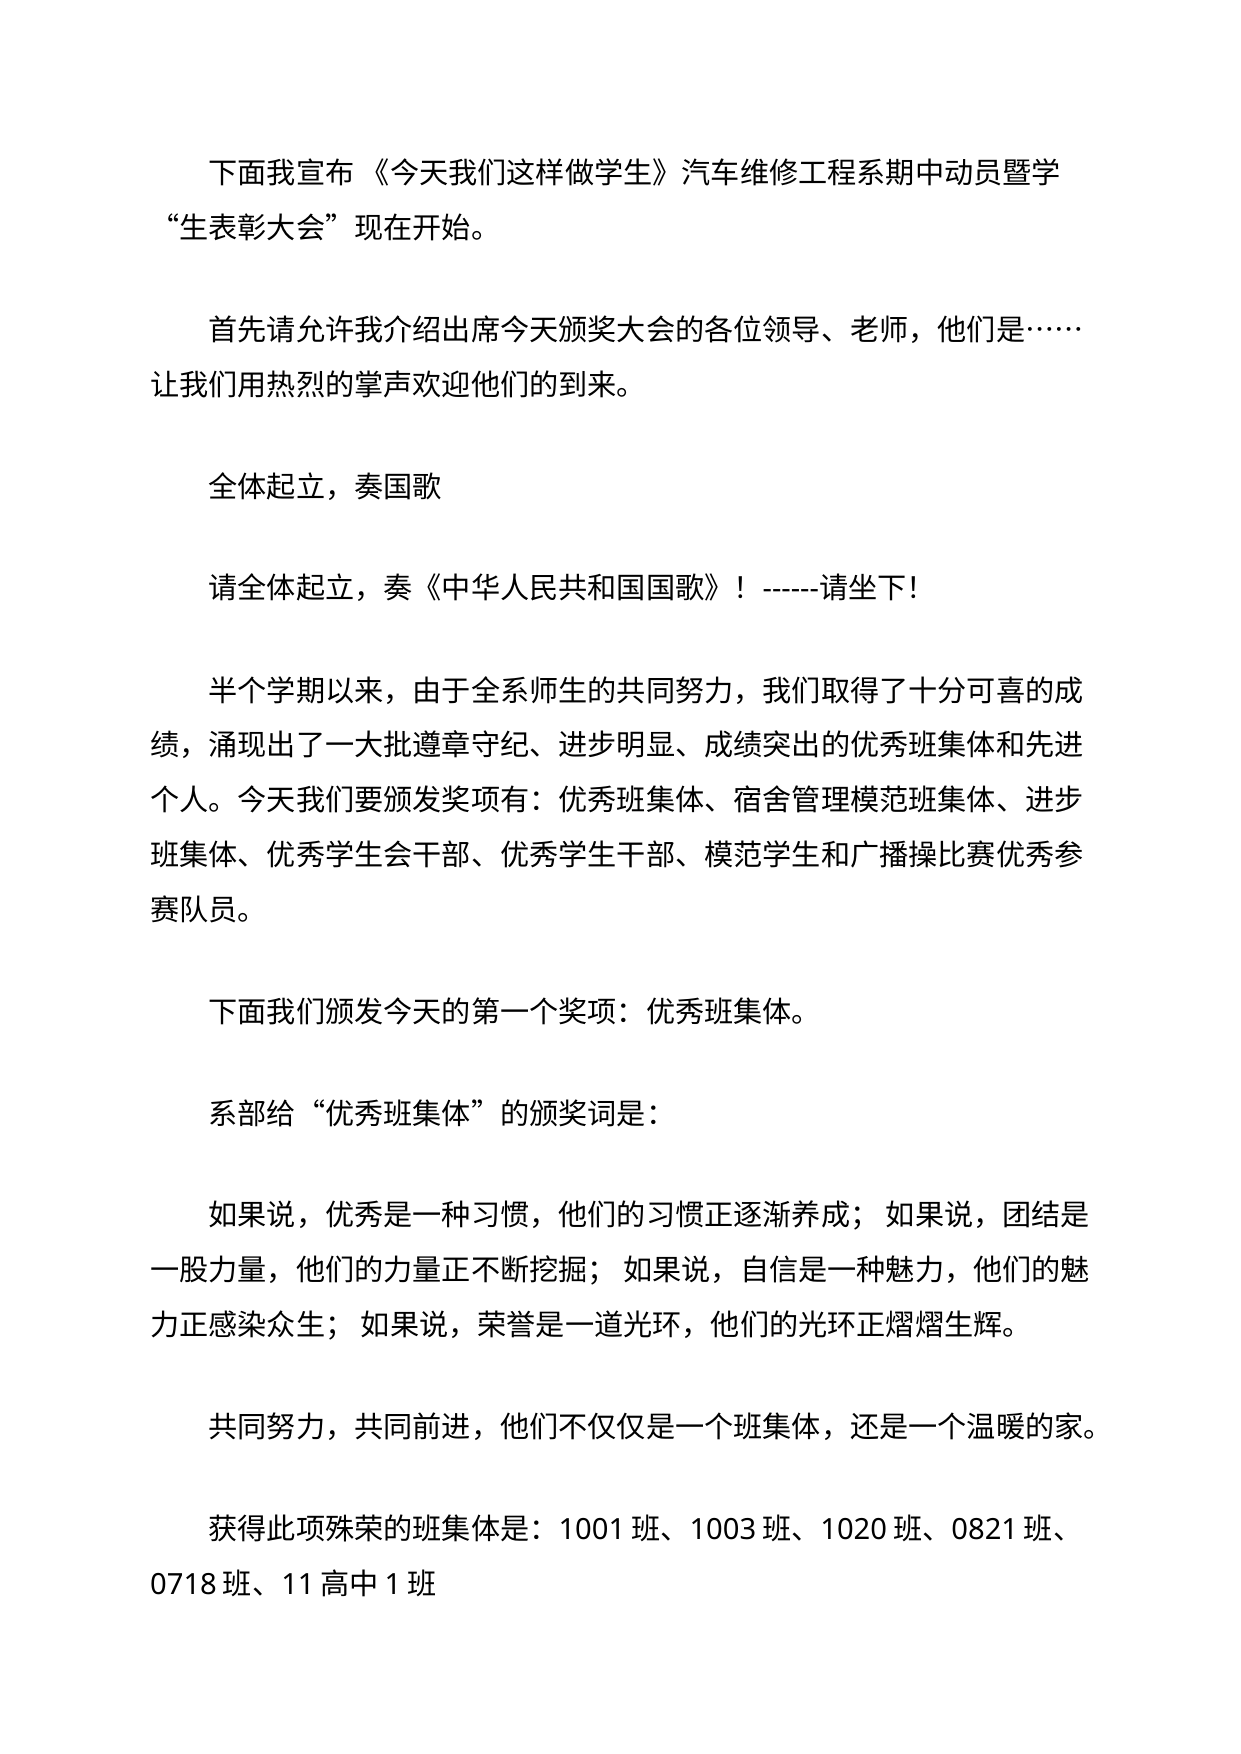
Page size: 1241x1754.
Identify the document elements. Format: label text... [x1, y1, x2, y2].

text 共同努力，共同前进，他们不仅仅是一个班集体，还是一个温暖的家。 [150, 1403, 1090, 1446]
text 下面我宣布 《今天我们这样做学生》汽车维修工程系期中动员暨学“生表彰大会”现在开始。 [150, 150, 1090, 247]
text 下面我们颁发今天的第一个奖项：优秀班集体。 [150, 988, 1090, 1031]
text 全体起立，奏国歌 [150, 463, 1090, 506]
text 请全体起立，奏《中华人民共和国国歌》！------请坐下！ [150, 565, 1090, 607]
text 如果说，优秀是一种习惯，他们的习惯正逐渐养成； 如果说，团结是一股力量，他们的力量正不断挖掘； 如果说，自信是一种魅力，他们的魅力正感染众生； 如果说，荣誉是一道光环，他们的光环正熠熠生辉。 [150, 1192, 1090, 1344]
text 半个学期以来，由于全系师生的共同努力，我们取得了十分可喜的成绩，涌现出了一大批遵章守纪、进步明显、成绩突出的优秀班集体和先进个人。今天我们要颁发奖项有：优秀班集体、宿舍管理模范班集体、进步班集体、优秀学生会干部、优秀学生干部、模范学生和广播操比赛优秀参赛队员。 [150, 667, 1090, 929]
text 系部给“优秀班集体”的颁奖词是： [150, 1090, 1090, 1132]
text 首先请允许我介绍出席今天颁奖大会的各位领导、老师，他们是…… 让我们用热烈的掌声欢迎他们的到来。 [150, 307, 1090, 404]
text 获得此项殊荣的班集体是：1001班、1003班、1020班、0821班、0718班、11高中1班 [150, 1505, 1090, 1603]
